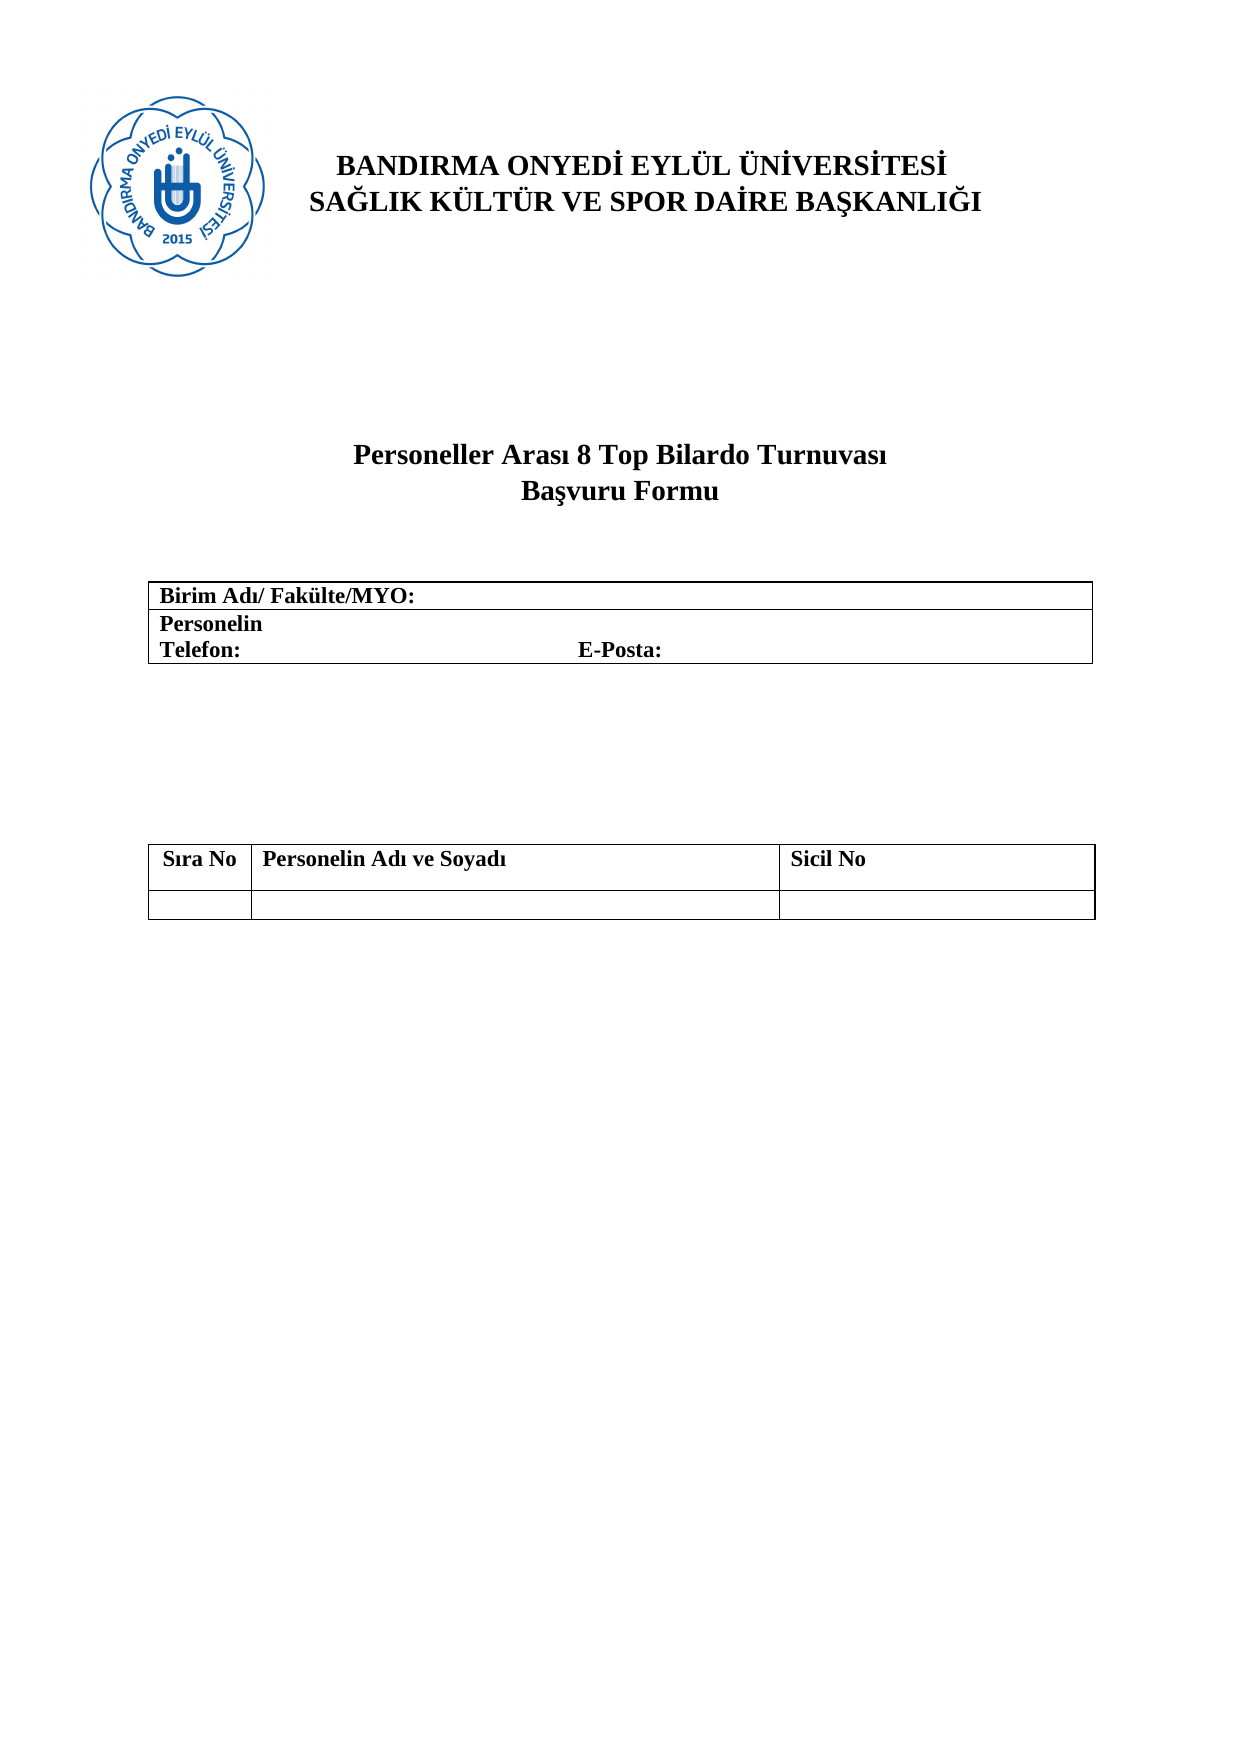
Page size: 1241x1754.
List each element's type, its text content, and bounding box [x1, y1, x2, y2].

text Başvuru Formu [148, 473, 1093, 506]
table_header Birim Adı/ Fakülte/MYO: [149, 583, 1092, 609]
table_header Personelin Adı ve Soyadı [252, 845, 779, 889]
table_cell [780, 891, 1094, 918]
table_header Sicil No [780, 845, 1094, 889]
table_cell Personelin Telefon: E-Posta: [149, 610, 1092, 662]
picture [76, 81, 279, 286]
text Personeller Arası 8 Top Bilardo Turnuvası [148, 437, 1093, 470]
table_cell [252, 891, 779, 918]
table_header Sıra No [149, 845, 251, 889]
text BANDIRMA ONYEDİ EYLÜL ÜNİVERSİTESİ [279, 148, 1093, 181]
table_cell [149, 891, 251, 918]
text SAĞLIK KÜLTÜR VE SPOR DAİRE BAŞKANLIĞI [279, 184, 1093, 217]
